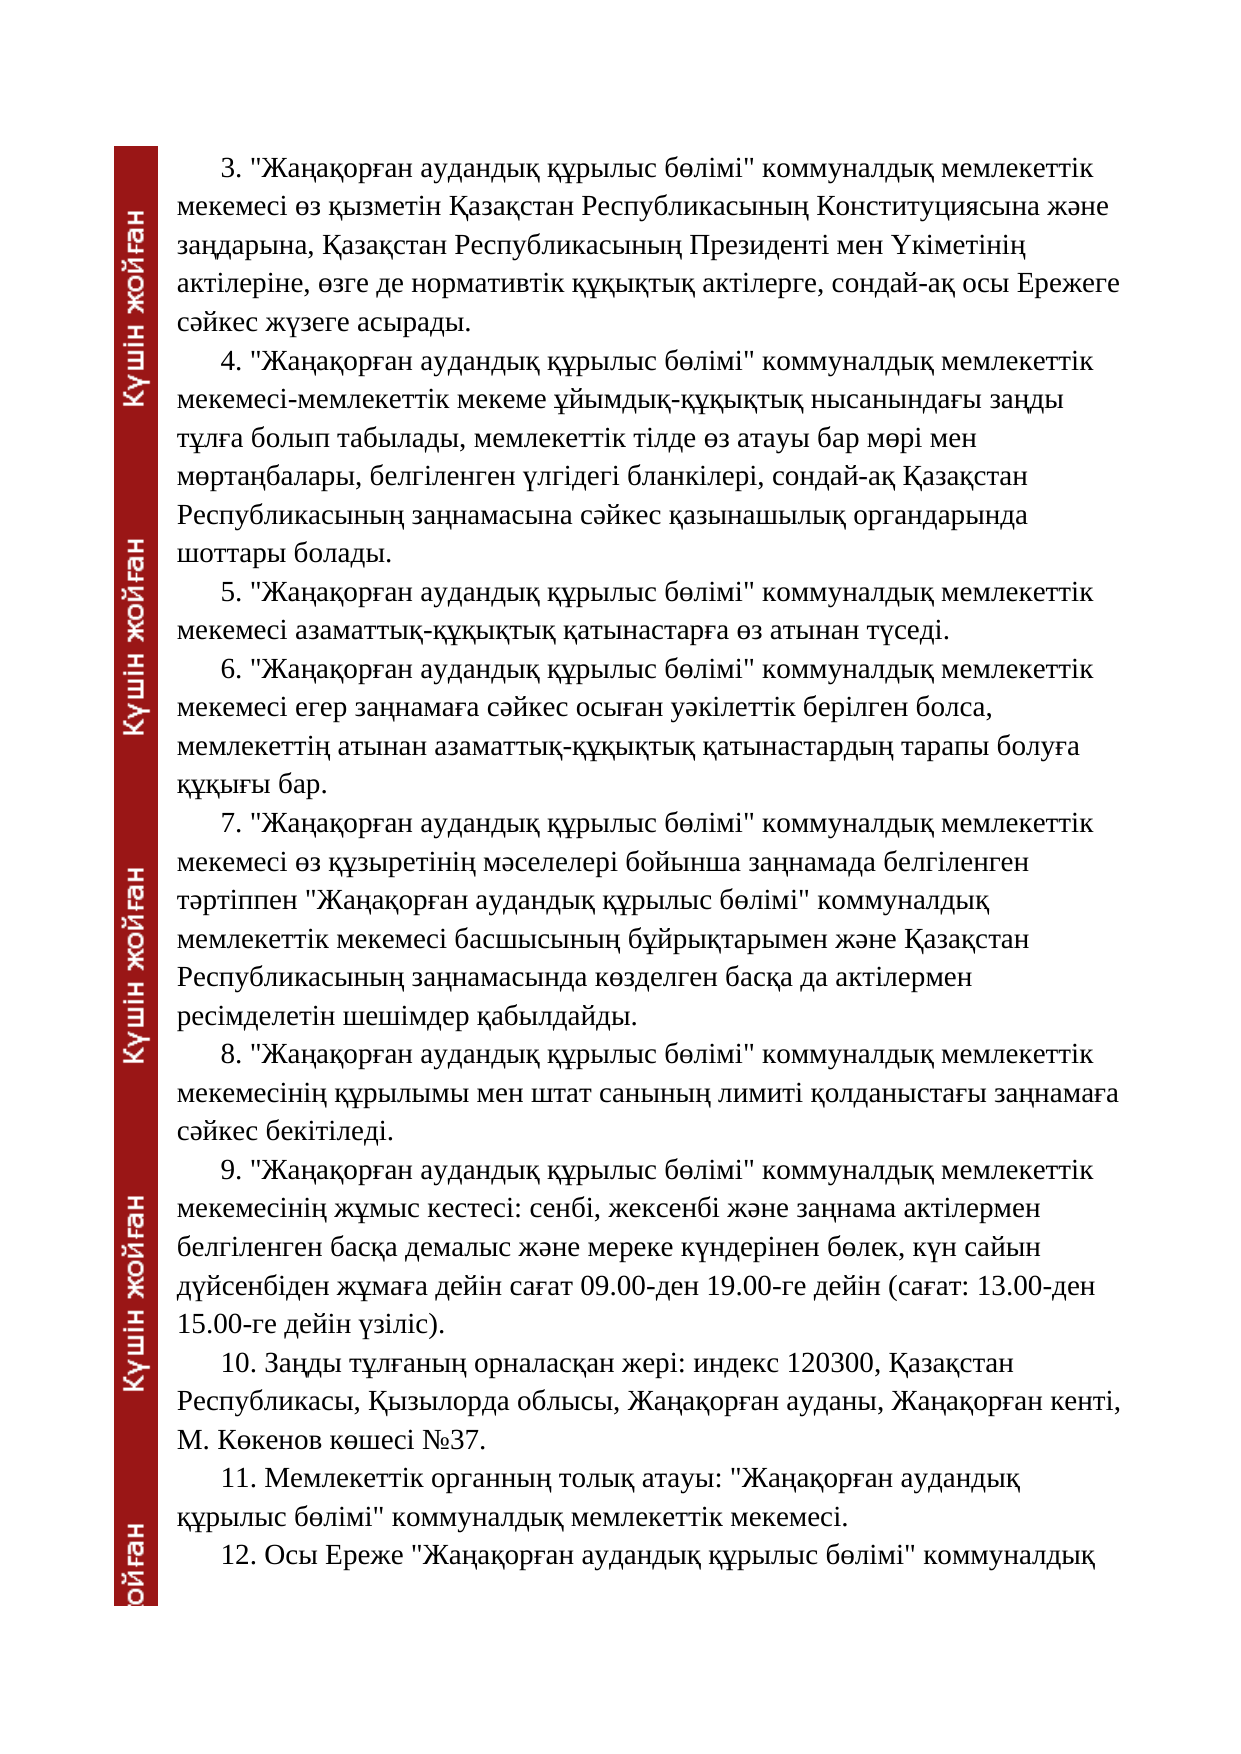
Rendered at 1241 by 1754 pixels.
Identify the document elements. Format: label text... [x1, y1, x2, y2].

picture [114, 146, 158, 150]
picture [114, 1571, 158, 1606]
